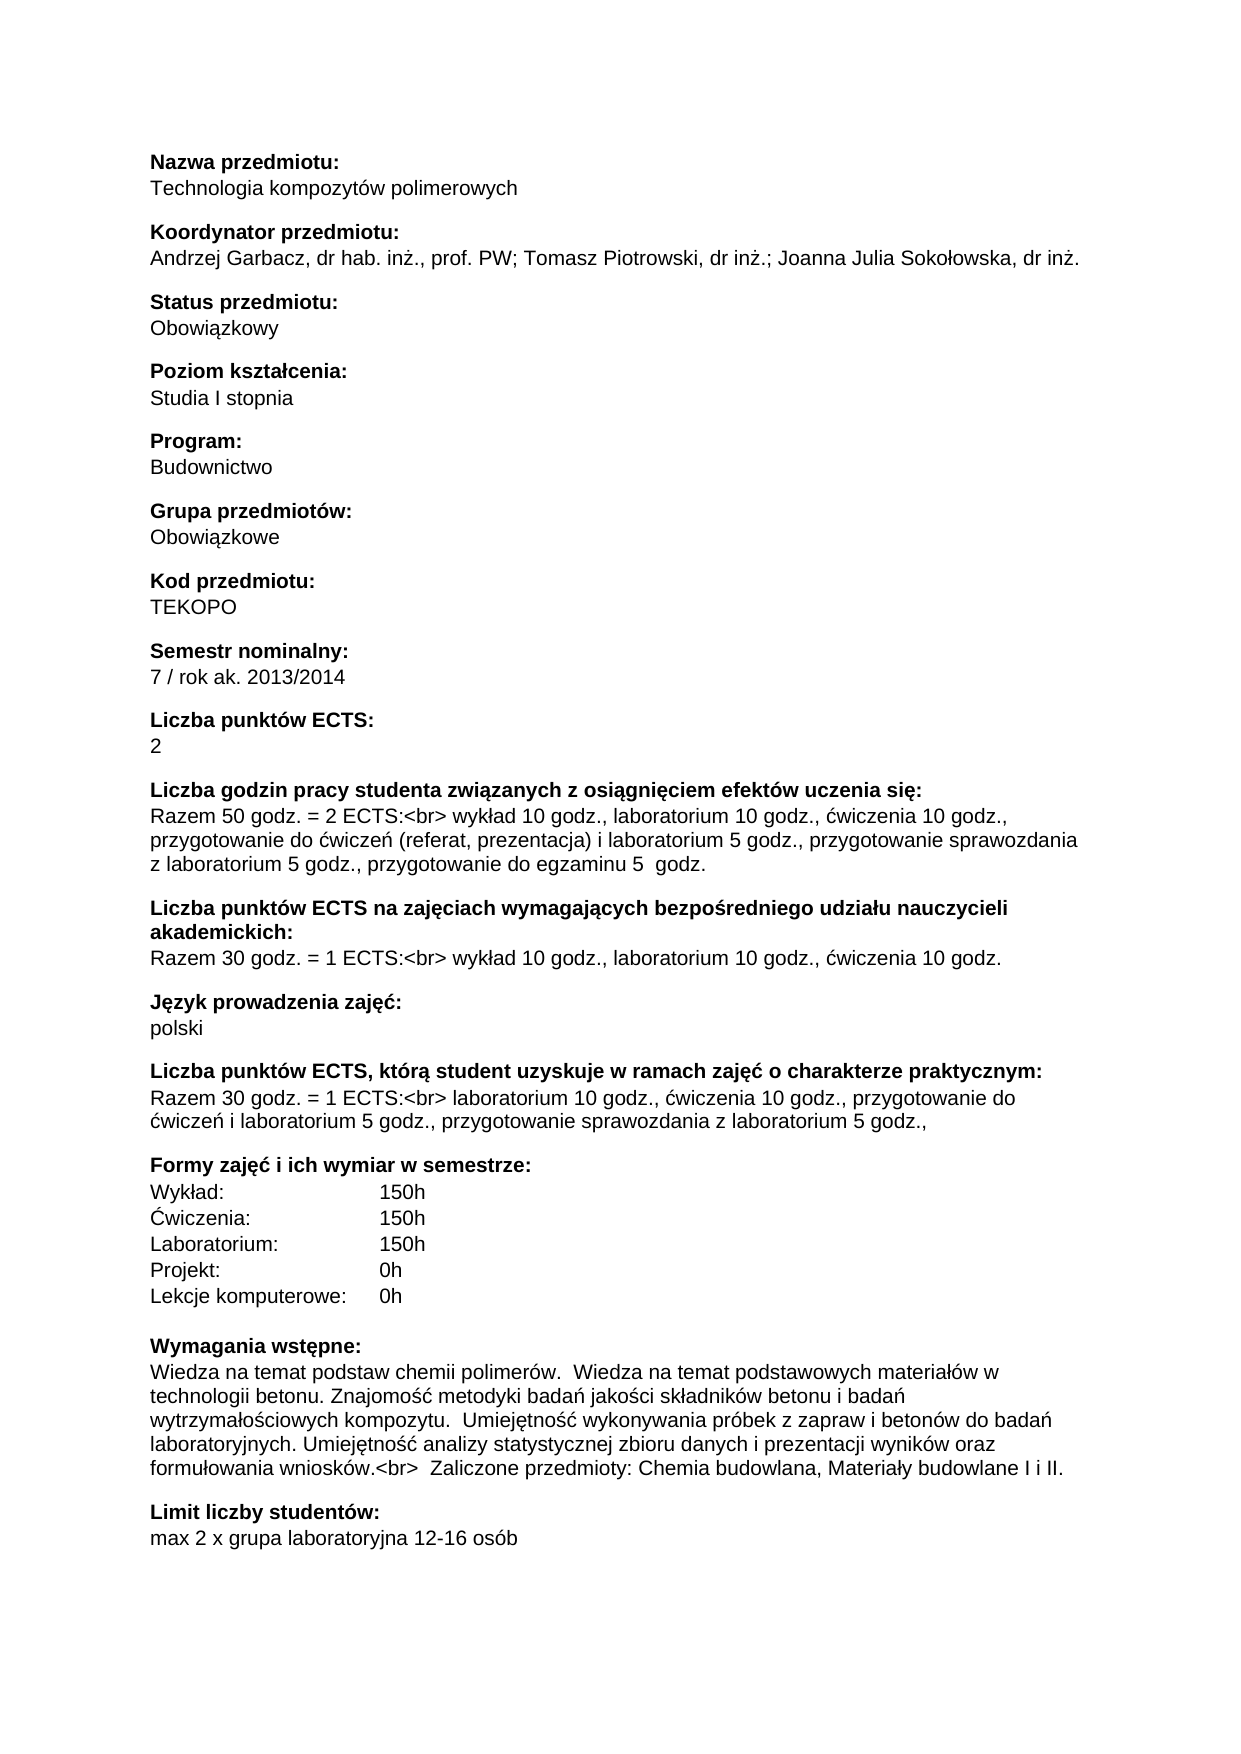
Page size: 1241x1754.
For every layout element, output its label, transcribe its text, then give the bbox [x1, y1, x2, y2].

text 2 [150, 734, 1090, 758]
text Razem 30 godz. = 1 ECTS:<br> laboratorium 10 godz., ćwiczenia 10 godz., przygotowanie do ćwiczeń i laboratorium 5 godz., przygotowanie sprawozdania z laboratorium 5 godz., [150, 1085, 1090, 1133]
text Status przedmiotu: [150, 289, 1090, 313]
text Studia I stopnia [150, 385, 1090, 409]
text Razem 30 godz. = 1 ECTS:<br> wykład 10 godz., laboratorium 10 godz., ćwiczenia 10 godz. [150, 946, 1090, 970]
text Liczba punktów ECTS, którą student uzyskuje w ramach zajęć o charakterze praktycznym: [150, 1059, 1090, 1083]
text Semestr nominalny: [150, 638, 1090, 662]
text Budownictwo [150, 455, 1090, 479]
text Limit liczby studentów: [150, 1499, 1090, 1523]
text TEKOPO [150, 595, 1090, 619]
table_cell Laboratorium: [140, 1232, 367, 1256]
text Koordynator przedmiotu: [150, 220, 1090, 244]
text Liczba punktów ECTS: [150, 708, 1090, 732]
text max 2 x grupa laboratoryjna 12-16 osób [150, 1526, 1090, 1549]
text Wymagania wstępne: [150, 1334, 1090, 1358]
text Obowiązkowy [150, 316, 1090, 339]
text Nazwa przedmiotu: [150, 150, 1090, 174]
text Formy zajęć i ich wymiar w semestrze: [150, 1153, 1090, 1177]
text 7 / rok ak. 2013/2014 [150, 664, 1090, 688]
text polski [150, 1016, 1090, 1039]
table_cell Ćwiczenia: [140, 1206, 367, 1230]
table_header Wykład: [140, 1180, 367, 1204]
text Razem 50 godz. = 2 ECTS:<br> wykład 10 godz., laboratorium 10 godz., ćwiczenia 10 godz., przygotowanie do ćwiczeń (referat, prezentacja) i laboratorium 5 godz., przygotowanie sprawozdania z laboratorium 5 godz., przygotowanie do egzaminu 5 godz. [150, 804, 1090, 876]
table_cell 0h [369, 1256, 597, 1282]
text Poziom kształcenia: [150, 359, 1090, 383]
text Kod przedmiotu: [150, 569, 1090, 593]
text Obowiązkowe [150, 525, 1090, 549]
table_cell 150h [369, 1230, 597, 1256]
table_cell 150h [369, 1204, 597, 1230]
table_header 150h [369, 1180, 597, 1204]
text Liczba punktów ECTS na zajęciach wymagających bezpośredniego udziału nauczycieli akademickich: [150, 896, 1090, 944]
text Andrzej Garbacz, dr hab. inż., prof. PW; Tomasz Piotrowski, dr inż.; Joanna Julia Sokołowska, dr inż. [150, 246, 1090, 270]
table_cell Lekcje komputerowe: [140, 1284, 367, 1308]
text Grupa przedmiotów: [150, 499, 1090, 523]
text Program: [150, 429, 1090, 453]
table_cell Projekt: [140, 1258, 367, 1282]
text Język prowadzenia zajęć: [150, 989, 1090, 1013]
text Liczba godzin pracy studenta związanych z osiągnięciem efektów uczenia się: [150, 778, 1090, 802]
text Wiedza na temat podstaw chemii polimerów. Wiedza na temat podstawowych materiałów w technologii betonu. Znajomość metodyki badań jakości składników betonu i badań wytrzymałościowych kompozytu. Umiejętność wykonywania próbek z zapraw i betonów do badań laboratoryjnych. Umiejętność analizy statystycznej zbioru danych i prezentacji wyników oraz formułowania wniosków.<br> Zaliczone przedmioty: Chemia budowlana, Materiały budowlane I i II. [150, 1360, 1090, 1480]
table_cell 0h [369, 1282, 597, 1308]
text Technologia kompozytów polimerowych [150, 176, 1090, 200]
